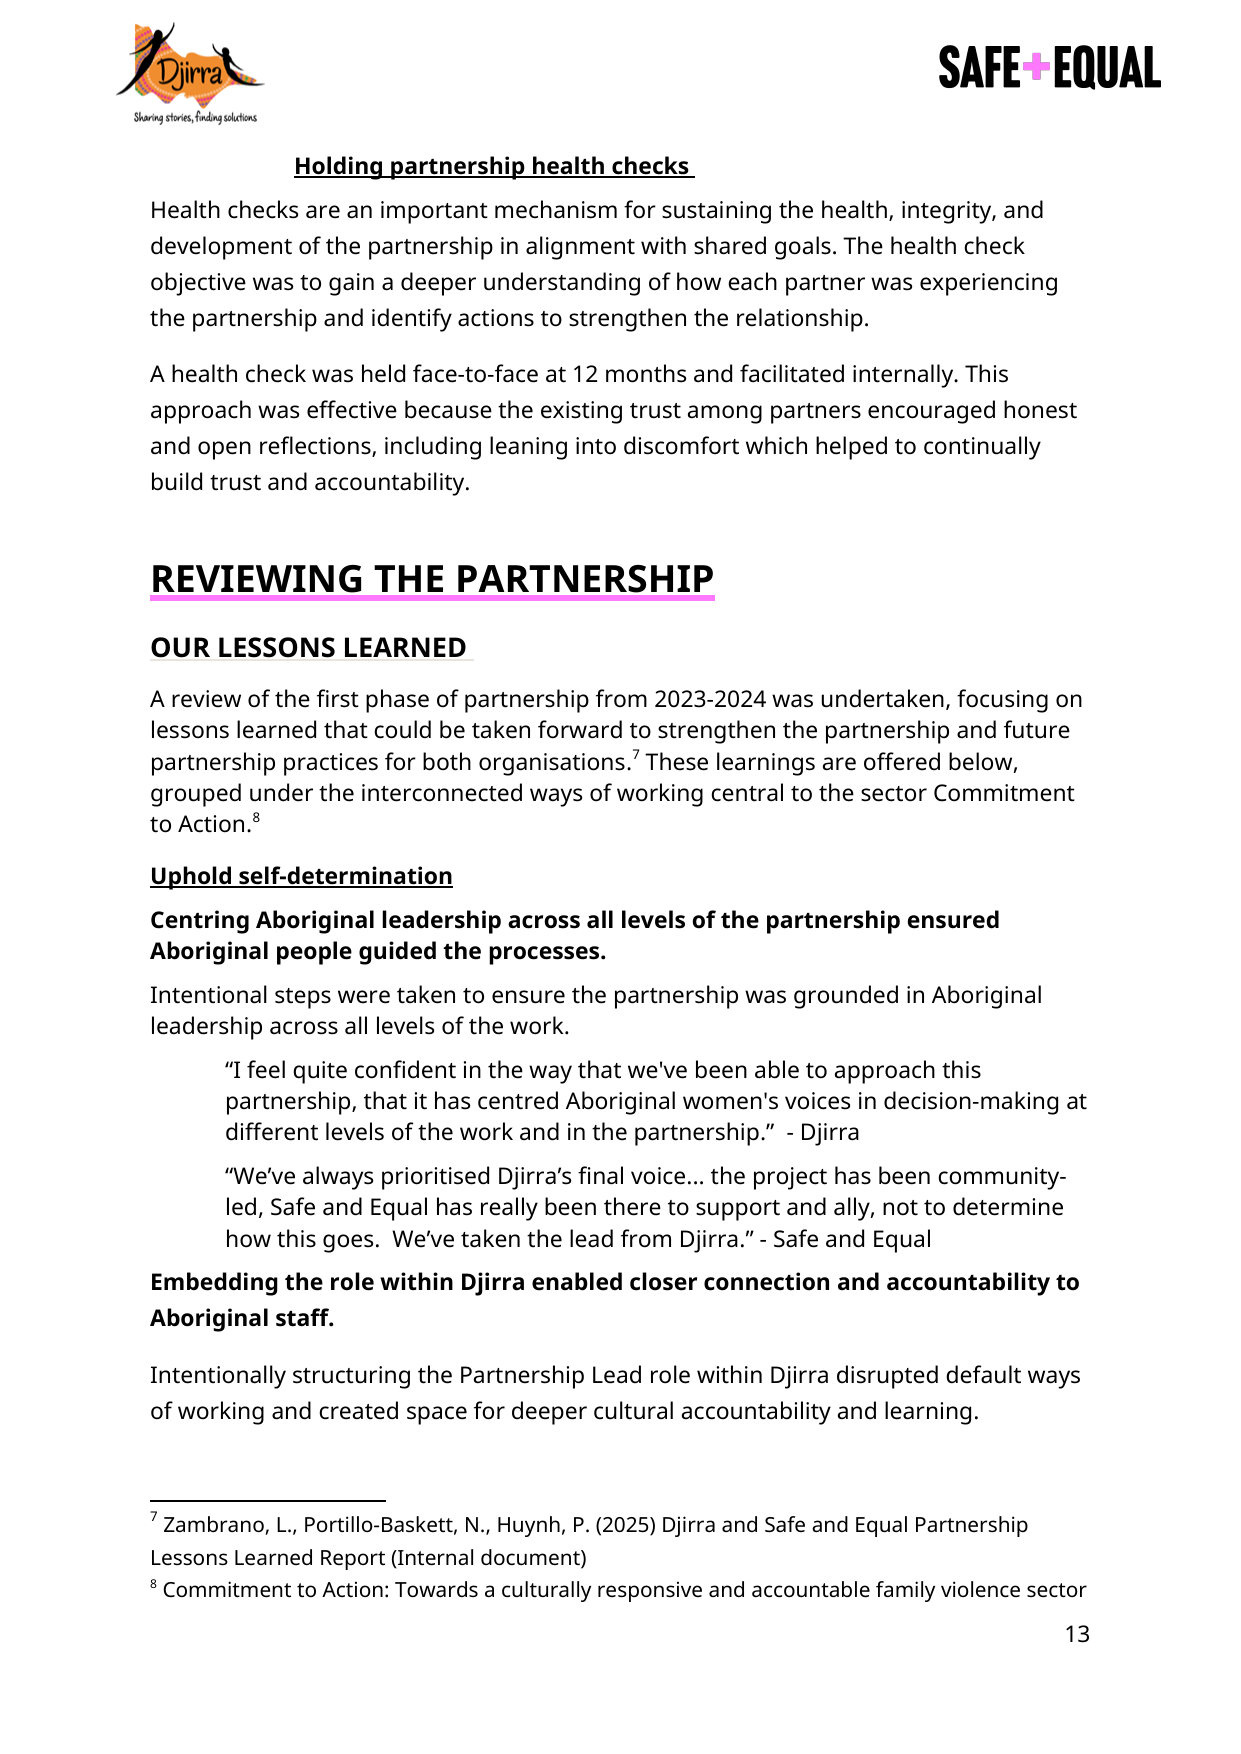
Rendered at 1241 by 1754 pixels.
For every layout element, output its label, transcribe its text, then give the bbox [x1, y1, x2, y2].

text Intentional steps were taken to ensure the partnership was grounded in Aboriginal leadership across all levels of the work. [150, 979, 1090, 1041]
text Centring Aboriginal leadership across all levels of the partnership ensured Aboriginal people guided the processes. [150, 904, 1090, 966]
text A health check was held face-to-face at 12 months and facilitated internally. This approach was effective because the existing trust among partners encouraged honest and open reflections, including leaning into discomfort which helped to continually build trust and accountability. [150, 358, 1090, 497]
picture [899, 18, 1200, 118]
picture [100, 9, 275, 150]
text Embedding the role within Djirra enabled closer connection and accountability to Aboriginal staff. [150, 1266, 1090, 1333]
text “I feel quite confident in the way that we've been able to approach this partnership, that it has centred Aboriginal women's voices in decision-making at different levels of the work and in the partnership.” - Djirra [225, 1054, 1090, 1148]
subtitle OUR LESSONS LEARNED [150, 628, 1090, 665]
subtitle REVIEWING THE PARTNERSHIP [150, 552, 1090, 603]
text Health checks are an important mechanism for sustaining the health, integrity, and development of the partnership in alignment with shared goals. The health check objective was to gain a deeper understanding of how each partner was experiencing the partnership and identify actions to strengthen the relationship. [150, 194, 1090, 333]
text A review of the first phase of partnership from 2023-2024 was undertaken, focusing on lessons learned that could be taken forward to strengthen the partnership and future partnership practices for both organisations. These learnings are offered below, grouped under the interconnected ways of working central to the sector Commitment to Action. [150, 683, 1090, 839]
text Intentionally structuring the Partnership Lead role within Djirra disrupted default ways of working and created space for deeper cultural accountability and learning. [150, 1359, 1090, 1426]
text “We’ve always prioritised Djirra’s final voice... the project has been community-led, Safe and Equal has really been there to support and ally, not to determine how this goes. We’ve taken the lead from Djirra.” - Safe and Equal [225, 1160, 1090, 1254]
subtitle Uphold self-determination [150, 860, 1090, 891]
subtitle Holding partnership health checks [150, 150, 1090, 181]
